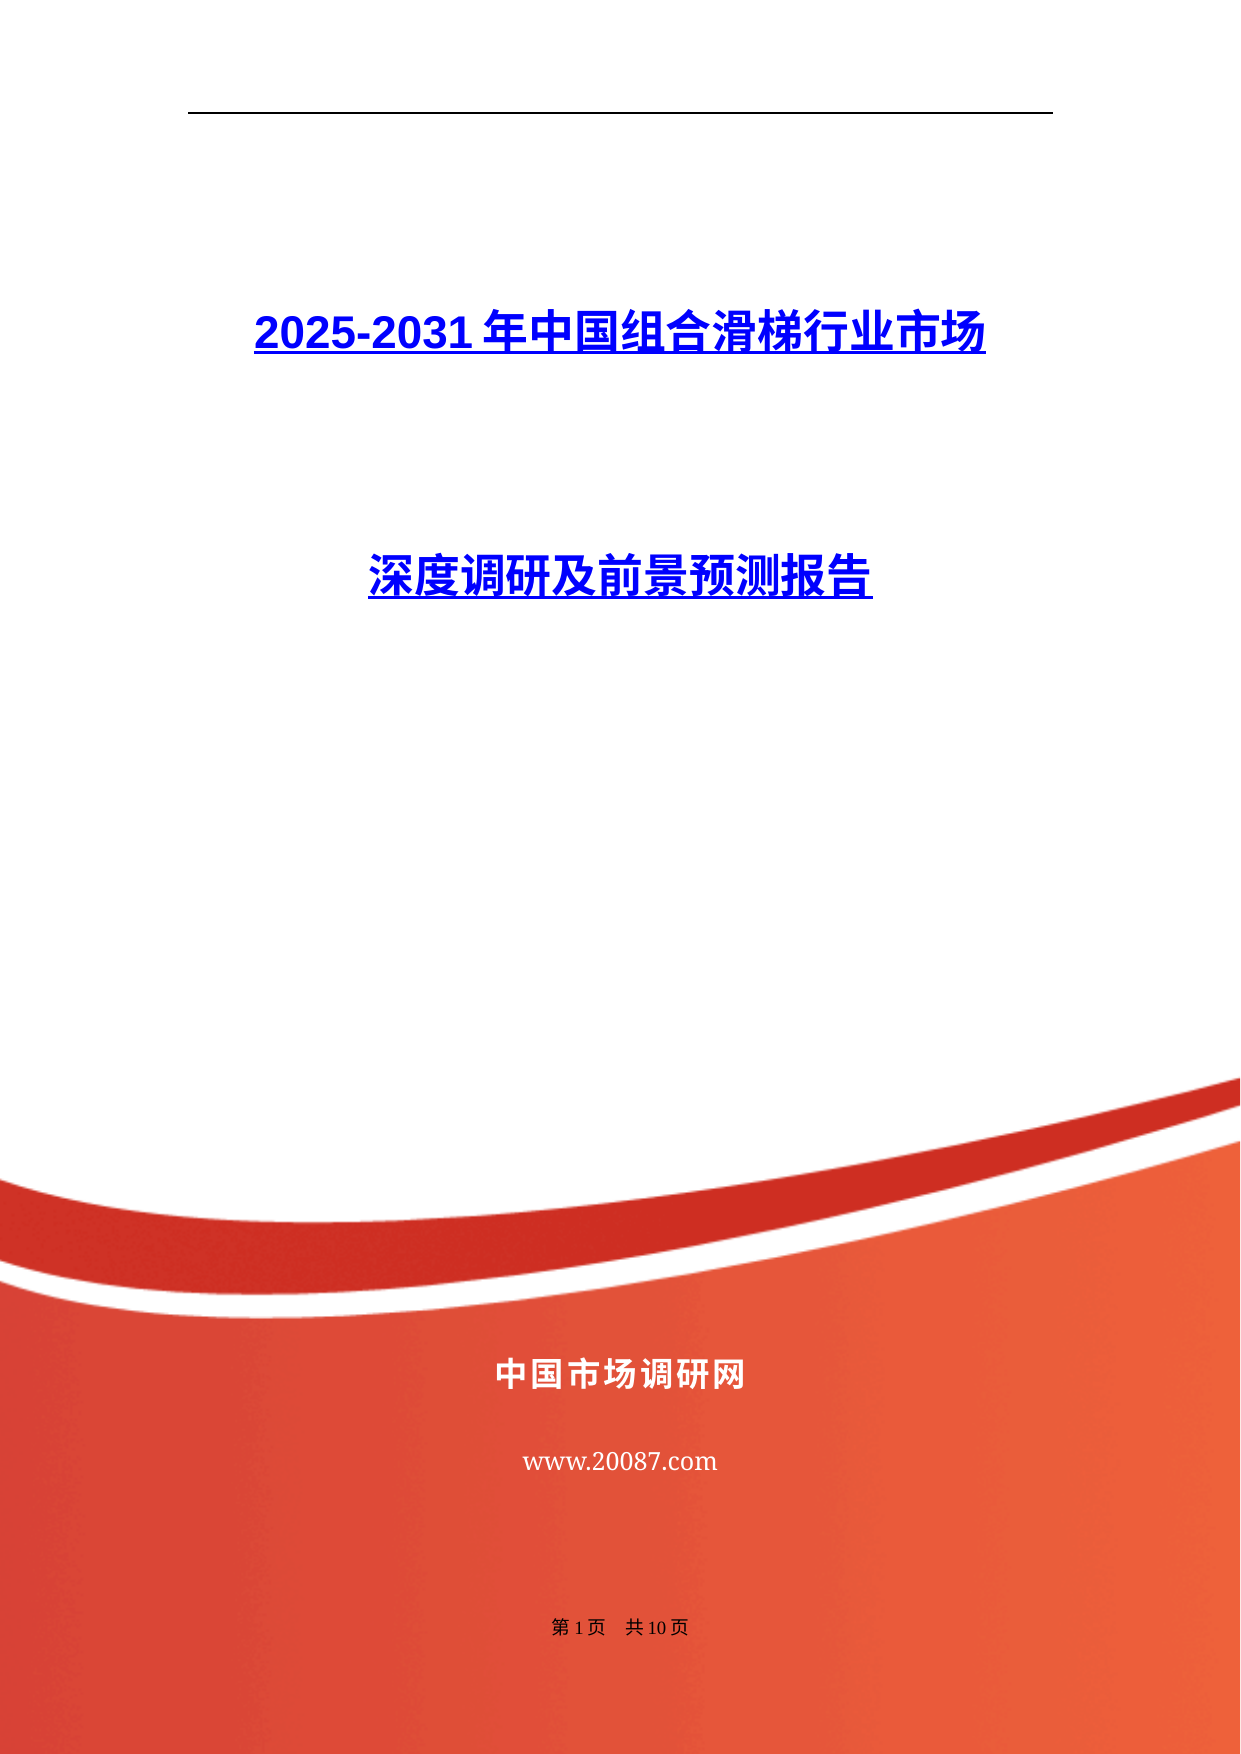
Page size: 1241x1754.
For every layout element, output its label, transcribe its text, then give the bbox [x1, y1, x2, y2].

table_header 2025-2031年中国组合滑梯行业市场深度调研及前景预测报告 [188, 207, 1053, 773]
text www.20087.com [187, 1428, 1053, 1493]
picture [0, 1006, 1241, 1754]
subtitle 中国市场调研网 [187, 1339, 1053, 1404]
